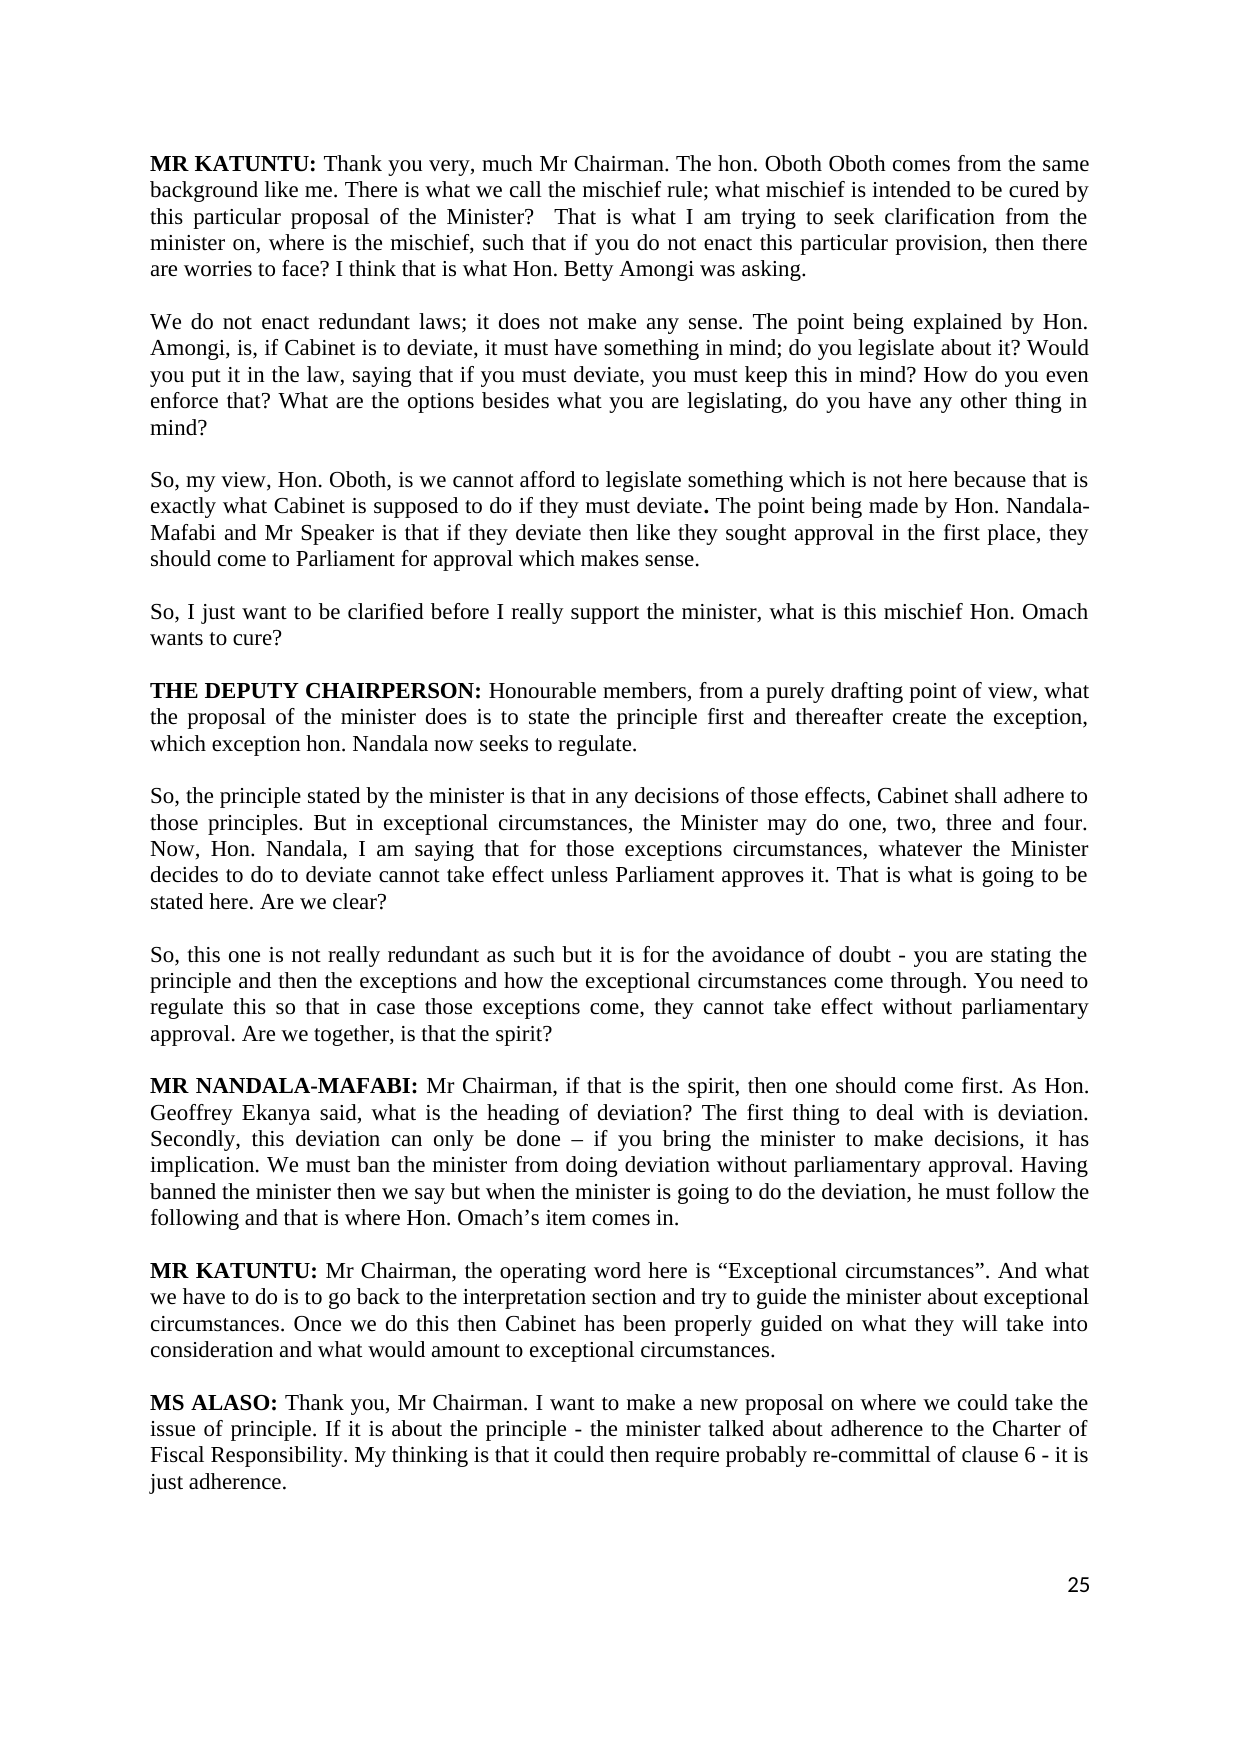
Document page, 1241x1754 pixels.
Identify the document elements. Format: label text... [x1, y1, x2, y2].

text We do not enact redundant laws; it does not make any sense. The point being explained by Hon. Amongi, is, if Cabinet is to deviate, it must have something in mind; do you legislate about it? Would you put it in the law, saying that if you must deviate, you must keep this in mind? How do you even enforce that? What are the options besides what you are legislating, do you have any other thing in mind? [150, 308, 1090, 440]
text So, the principle stated by the minister is that in any decisions of those effects, Cabinet shall adhere to those principles. But in exceptional circumstances, the Minister may do one, two, three and four. Now, Hon. Nandala, I am saying that for those exceptions circumstances, whatever the Minister decides to do to deviate cannot take effect unless Parliament approves it. That is what is going to be stated here. Are we clear? [150, 782, 1090, 914]
text So, my view, Hon. Oboth, is we cannot afford to legislate something which is not here because that is exactly what Cabinet is supposed to do if they must deviate. The point being made by Hon. Nandala-Mafabi and Mr Speaker is that if they deviate then like they sought approval in the first place, they should come to Parliament for approval which makes sense. [150, 466, 1090, 572]
text MR KATUNTU: Mr Chairman, the operating word here is “Exceptional circumstances”. And what we have to do is to go back to the interpretation section and try to guide the minister about exceptional circumstances. Once we do this then Cabinet has been properly guided on what they will take into consideration and what would amount to exceptional circumstances. [150, 1257, 1090, 1362]
text So, this one is not really redundant as such but it is for the avoidance of doubt - you are stating the principle and then the exceptions and how the exceptional circumstances come through. You need to regulate this so that in case those exceptions come, they cannot take effect without parliamentary approval. Are we together, is that the spirit? [150, 941, 1090, 1046]
text MR NANDALA-MAFABI: Mr Chairman, if that is the spirit, then one should come first. As Hon. Geoffrey Ekanya said, what is the heading of deviation? The first thing to deal with is deviation. Secondly, this deviation can only be done – if you bring the minister to make decisions, it has implication. We must ban the minister from doing deviation without parliamentary approval. Having banned the minister then we say but when the minister is going to do the deviation, he must follow the following and that is where Hon. Omach’s item comes in. [150, 1072, 1090, 1231]
text So, I just want to be clarified before I really support the minister, what is this mischief Hon. Omach wants to cure? [150, 598, 1090, 651]
text MR KATUNTU: Thank you very, much Mr Chairman. The hon. Oboth Oboth comes from the same background like me. There is what we call the mischief rule; what mischief is intended to be cured by this particular proposal of the Minister? That is what I am trying to seek clarification from the minister on, where is the mischief, such that if you do not enact this particular provision, then there are worries to face? I think that is what Hon. Betty Amongi was asking. [150, 150, 1090, 282]
text THE DEPUTY CHAIRPERSON: Honourable members, from a purely drafting point of view, what the proposal of the minister does is to state the principle first and thereafter create the exception, which exception hon. Nandala now seeks to regulate. [150, 677, 1090, 756]
text MS ALASO: Thank you, Mr Chairman. I want to make a new proposal on where we could take the issue of principle. If it is about the principle - the minister talked about adherence to the Charter of Fiscal Responsibility. My thinking is that it could then require probably re-committal of clause 6 - it is just adherence. [150, 1389, 1090, 1494]
